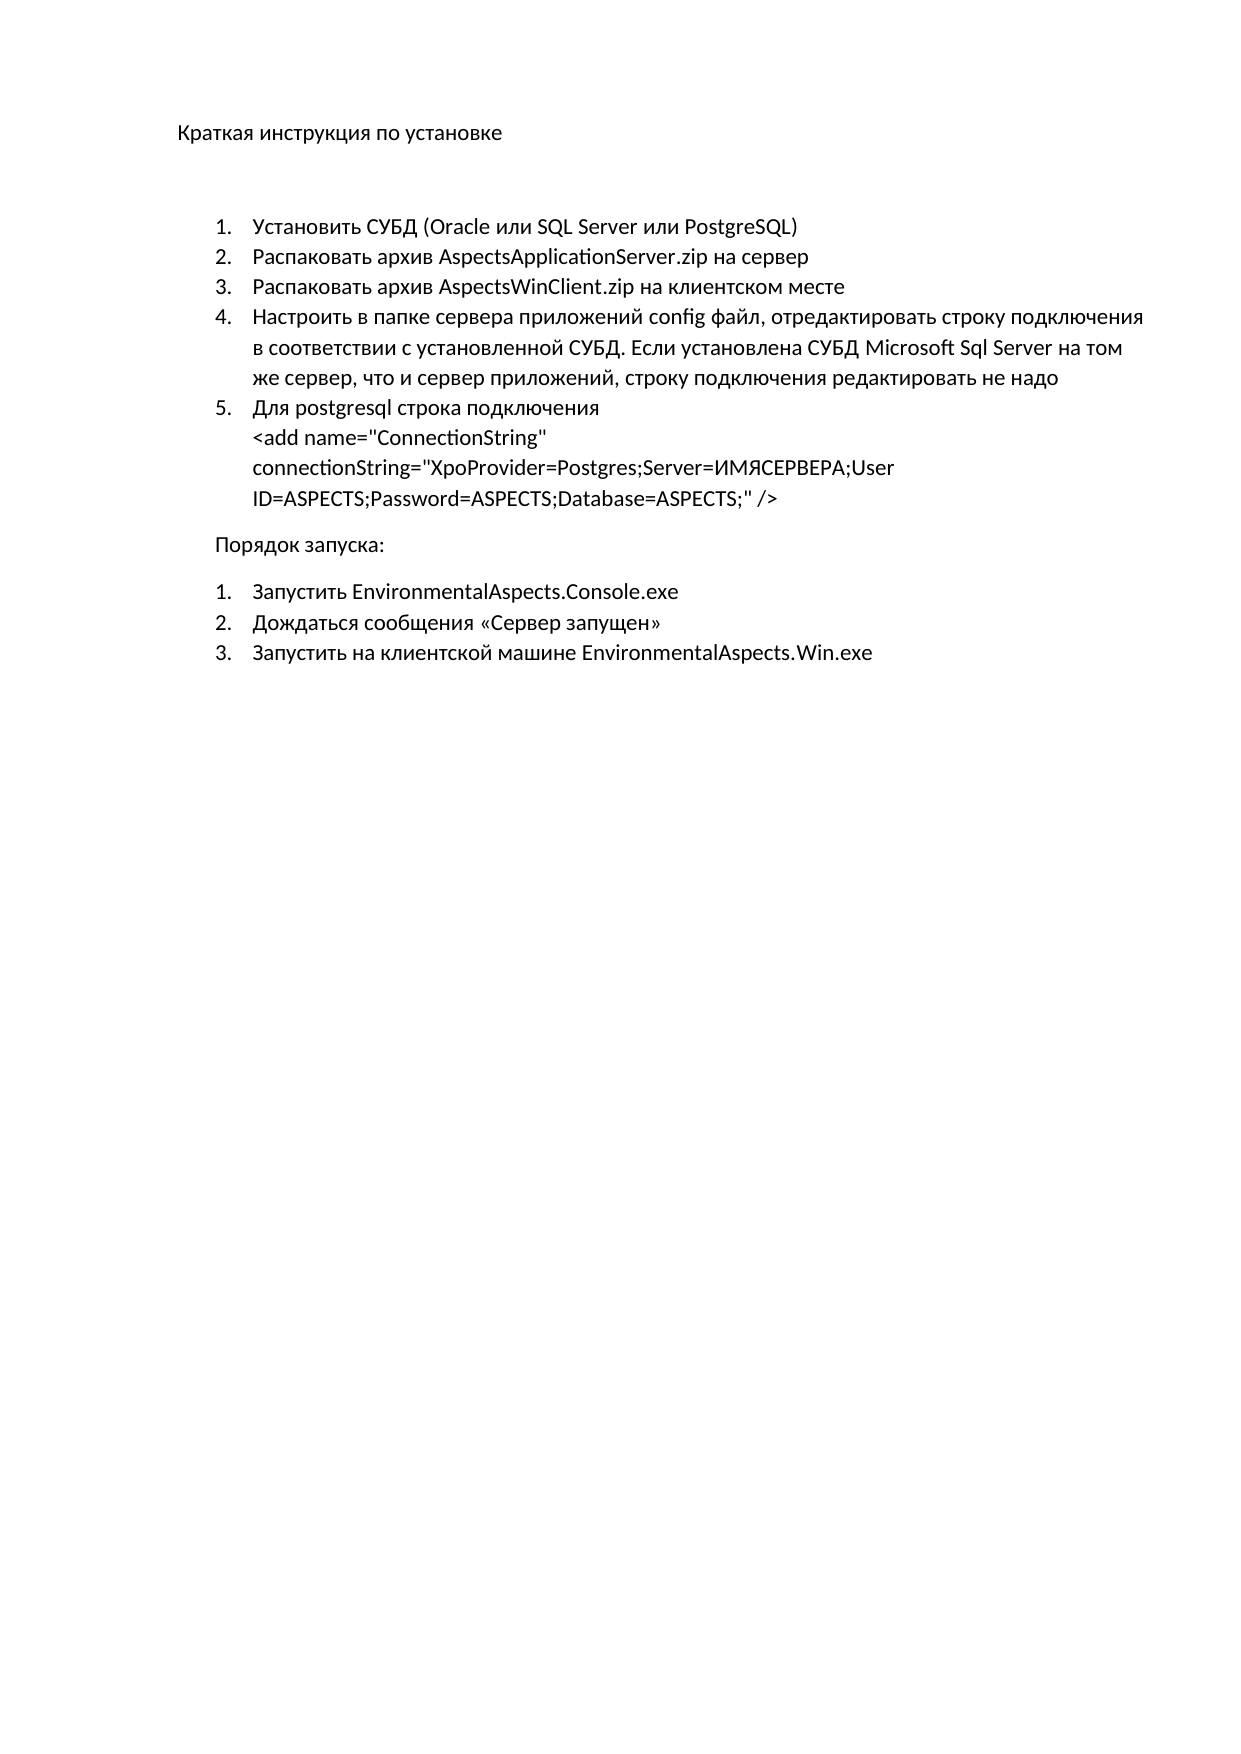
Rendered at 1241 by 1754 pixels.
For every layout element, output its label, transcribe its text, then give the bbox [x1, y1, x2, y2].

list Дождаться сообщения «Сервер запущен» [215, 608, 1152, 636]
list Распаковать архив AspectsApplicationServer.zip на сервер [215, 242, 1152, 270]
list Запустить EnvironmentalAspects.Console.exe [215, 577, 1152, 606]
list <add name="ConnectionString" connectionString="XpoProvider=Postgres;Server=ИМЯСЕРВЕРА;User ID=ASPECTS;Password=ASPECTS;Database=ASPECTS;" /> [252, 423, 1152, 512]
text Краткая инструкция по установке [177, 118, 1152, 146]
list Настроить в папке сервера приложений config файл, отредактировать строку подключения в соответствии с установленной СУБД. Если установлена СУБД Microsoft Sql Server на том же сервер, что и сервер приложений, строку подключения редактировать не надо [215, 302, 1152, 391]
text Порядок запуска: [215, 531, 1152, 559]
list Для postgresql строка подключения [215, 393, 1152, 421]
list Установить СУБД (Oracle или SQL Server или PostgreSQL) [215, 212, 1152, 240]
list Распаковать архив AspectsWinClient.zip на клиентском месте [215, 272, 1152, 300]
list Запустить на клиентской машине EnvironmentalAspects.Win.exe [215, 638, 1152, 666]
